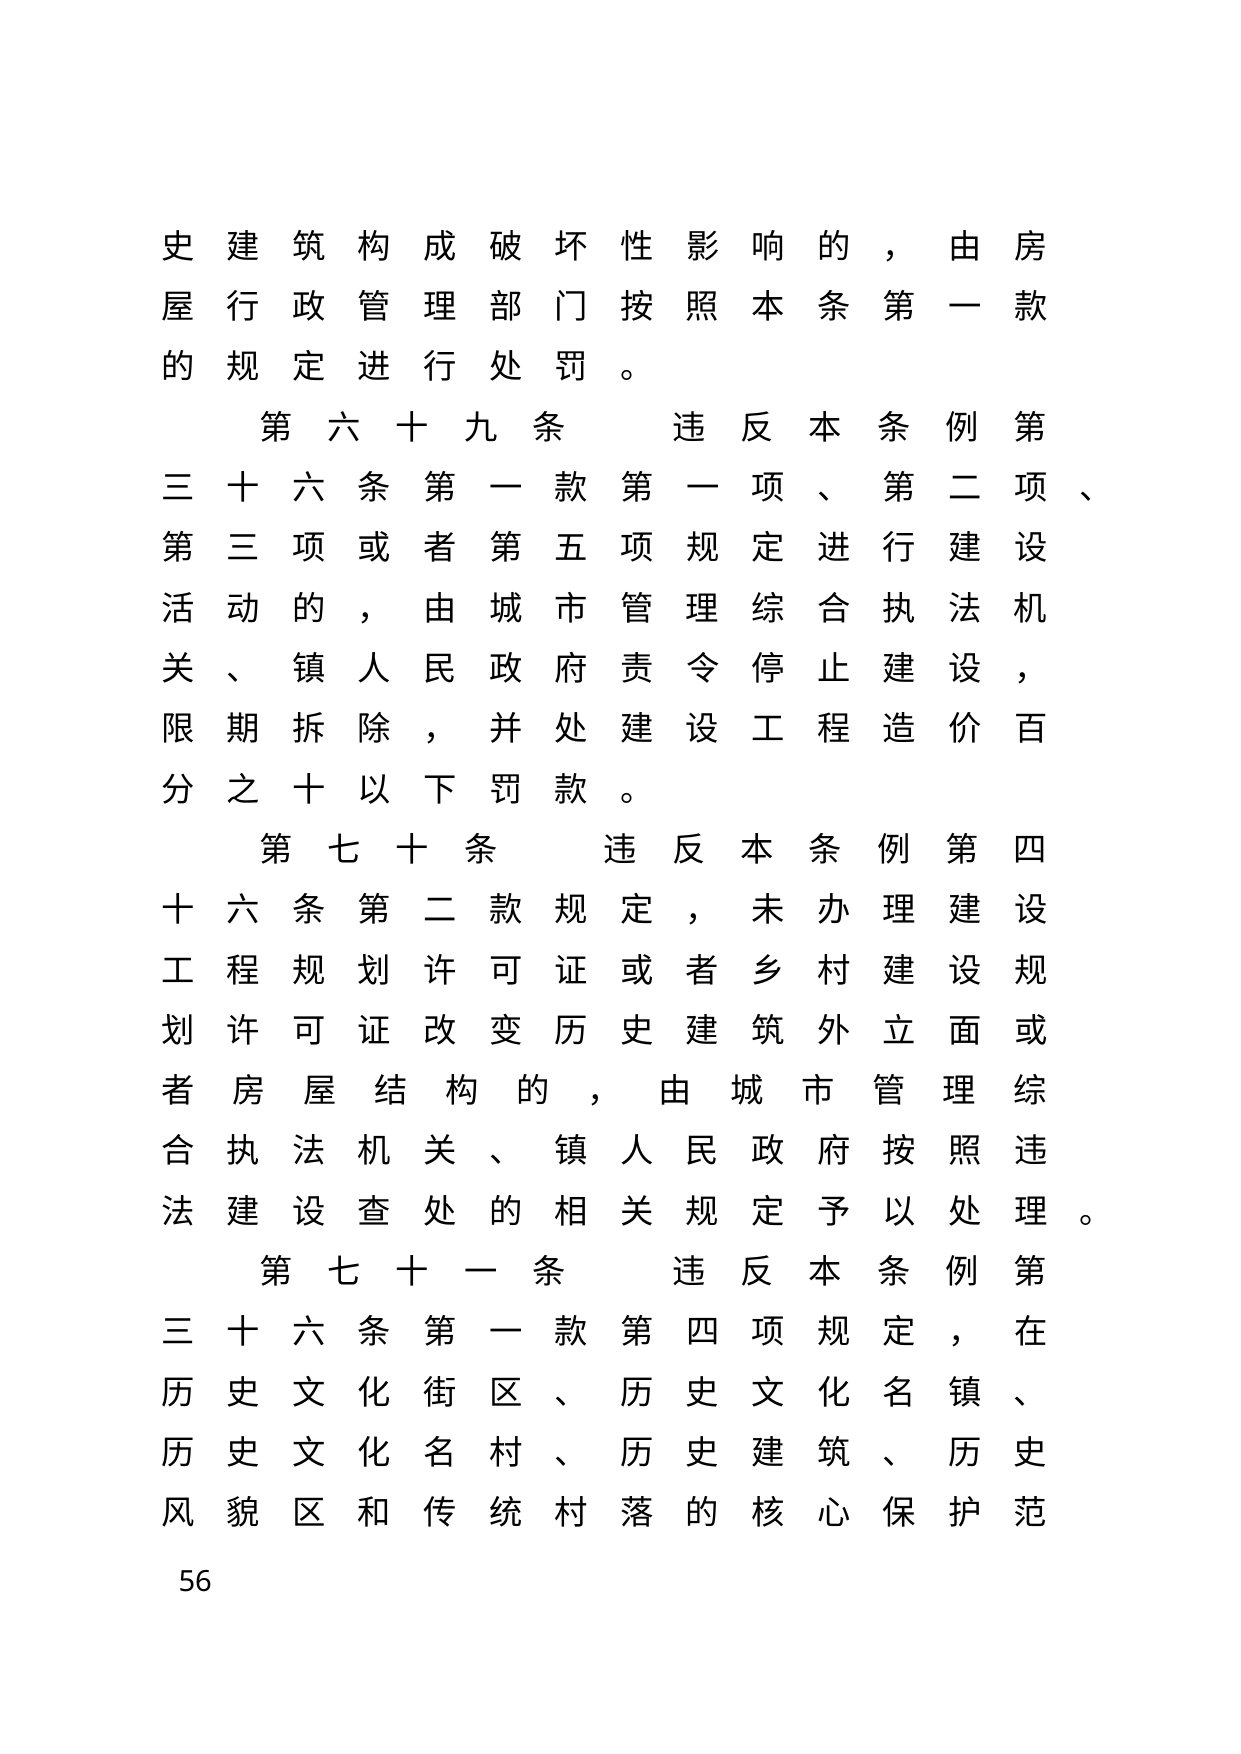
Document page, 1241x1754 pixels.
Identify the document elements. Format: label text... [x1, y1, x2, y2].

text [161, 1239, 1079, 1540]
text 第六十九条 违反本条例第三十六条第一款第一项、第二项、第三项或者第五项规定进行建设活动的，由城市管理综合执法机关、镇人民政府责令停止建设，限期拆除，并处建设工程造价百分之十以下罚款。 [161, 394, 1079, 817]
text 第七十条 违反本条例第四十六条第二款规定，未办理建设工程规划许可证或者乡村建设规划许可证改变历史建筑外立面或者房屋结构的，由城市管理综合执法机关、镇人民政府按照违法建设查处的相关规定予以处理。 [161, 817, 1079, 1239]
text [161, 213, 1079, 394]
